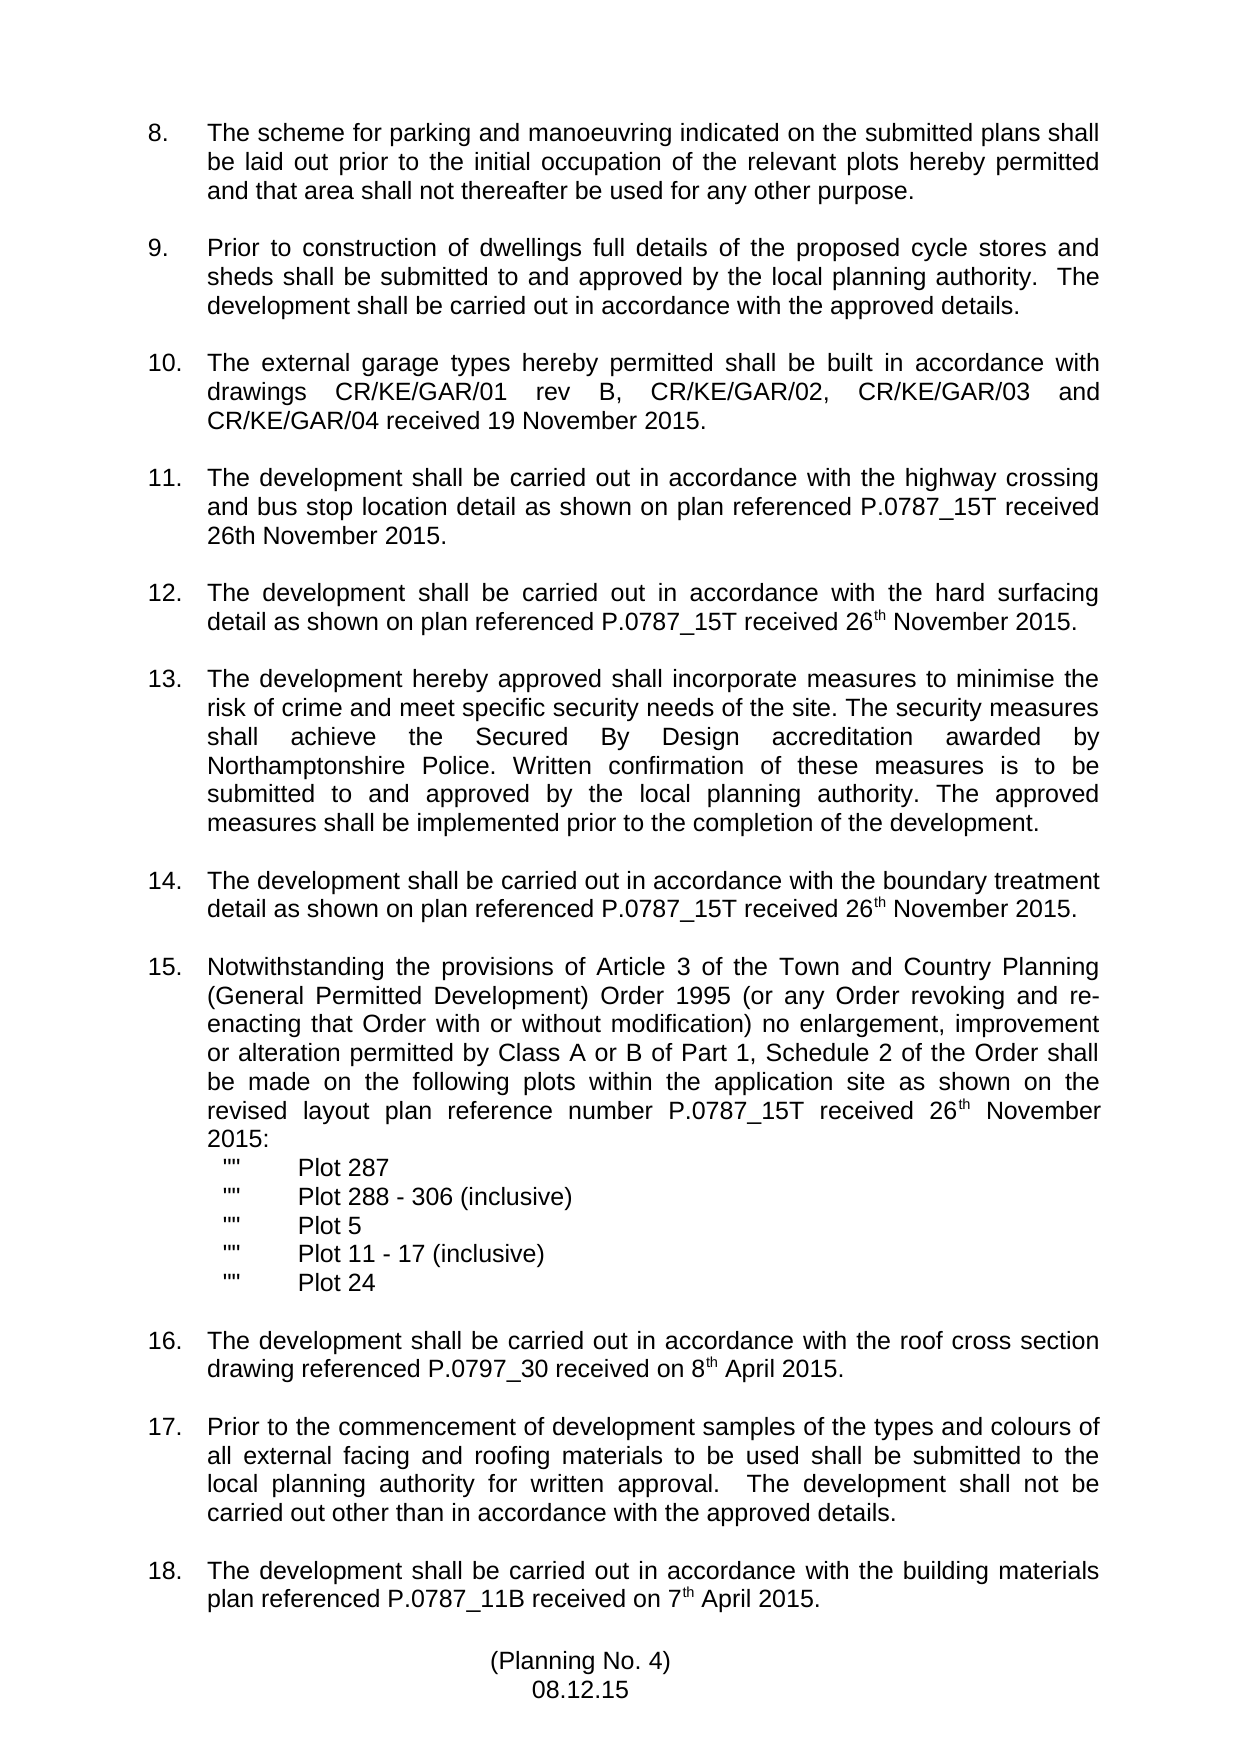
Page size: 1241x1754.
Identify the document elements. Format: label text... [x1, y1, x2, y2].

text 10. The external garage types hereby permitted shall be built in accordance with drawings CR/KE/GAR/01 rev B, CR/KE/GAR/02, CR/KE/GAR/03 and CR/KE/GAR/04 received 19 November 2015. [148, 348, 1101, 434]
text 15. Notwithstanding the provisions of Article 3 of the Town and Country Planning (General Permitted Development) Order 1995 (or any Order revoking and re-enacting that Order with or without modification) no enlargement, improvement or alteration permitted by Class A or B of Part 1, Schedule 2 of the Order shall be made on the following plots within the application site as shown on the revised layout plan reference number P.0787_15T received 26th November 2015: [148, 952, 1101, 1153]
text "" Plot 11 - 17 (inclusive) [148, 1239, 1101, 1268]
text "" Plot 288 - 306 (inclusive) [148, 1182, 1101, 1211]
text 11. The development shall be carried out in accordance with the highway crossing and bus stop location detail as shown on plan referenced P.0787_15T received 26th November 2015. [148, 463, 1101, 549]
text 16. The development shall be carried out in accordance with the roof cross section drawing referenced P.0797_30 received on 8th April 2015. [148, 1326, 1101, 1383]
text "" Plot 287 [148, 1153, 1101, 1182]
text 8. The scheme for parking and manoeuvring indicated on the submitted plans shall be laid out prior to the initial occupation of the relevant plots hereby permitted and that area shall not thereafter be used for any other purpose. [148, 118, 1101, 204]
text 13. The development hereby approved shall incorporate measures to minimise the risk of crime and meet specific security needs of the site. The security measures shall achieve the Secured By Design accreditation awarded by Northamptonshire Police. Written confirmation of these measures is to be submitted to and approved by the local planning authority. The approved measures shall be implemented prior to the completion of the development. [148, 664, 1101, 837]
text 14. The development shall be carried out in accordance with the boundary treatment detail as shown on plan referenced P.0787_15T received 26th November 2015. [148, 866, 1101, 923]
text 9. Prior to construction of dwellings full details of the proposed cycle stores and sheds shall be submitted to and approved by the local planning authority. The development shall be carried out in accordance with the approved details. [148, 233, 1101, 319]
text 18. The development shall be carried out in accordance with the building materials plan referenced P.0787_11B received on 7th April 2015. [148, 1556, 1101, 1613]
text 12. The development shall be carried out in accordance with the hard surfacing detail as shown on plan referenced P.0787_15T received 26th November 2015. [148, 578, 1101, 636]
text "" Plot 5 [148, 1211, 1101, 1239]
text "" Plot 24 [148, 1268, 1101, 1297]
text 17. Prior to the commencement of development samples of the types and colours of all external facing and roofing materials to be used shall be submitted to the local planning authority for written approval. The development shall not be carried out other than in accordance with the approved details. [148, 1412, 1101, 1527]
